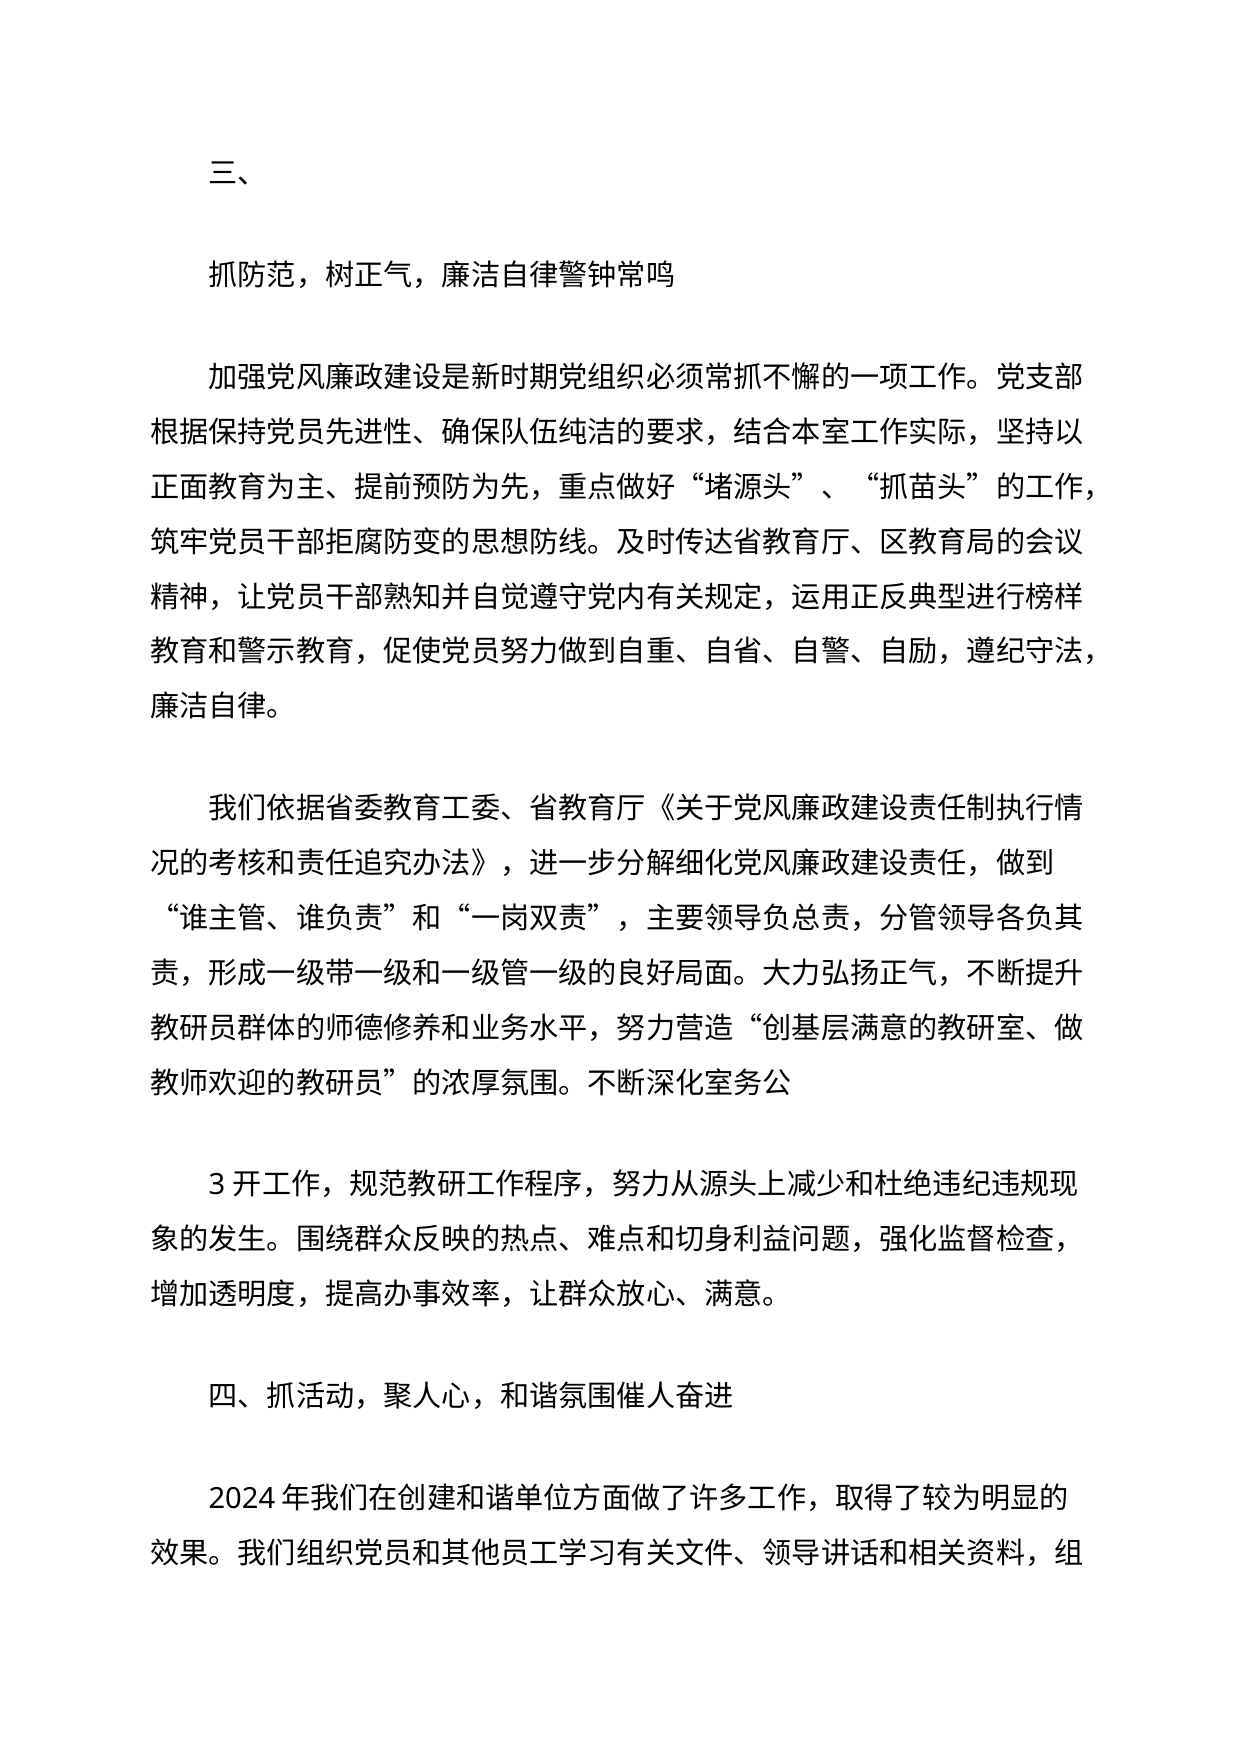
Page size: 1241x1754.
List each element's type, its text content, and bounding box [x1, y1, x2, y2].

text 加强党风廉政建设是新时期党组织必须常抓不懈的一项工作。党支部根据保持党员先进性、确保队伍纯洁的要求，结合本室工作实际，坚持以正面教育为主、提前预防为先，重点做好“堵源头”、“抓苗头”的工作，筑牢党员干部拒腐防变的思想防线。及时传达省教育厅、区教育局的会议精神，让党员干部熟知并自觉遵守党内有关规定，运用正反典型进行榜样教育和警示教育，促使党员努力做到自重、自省、自警、自励，遵纪守法，廉洁自律。 [150, 353, 1090, 725]
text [150, 1474, 1090, 1572]
text 三、 [150, 150, 1090, 192]
text 抓防范，树正气，廉洁自律警钟常鸣 [150, 252, 1090, 294]
text 我们依据省委教育工委、省教育厅《关于党风廉政建设责任制执行情况的考核和责任追究办法》，进一步分解细化党风廉政建设责任，做到“谁主管、谁负责”和“一岗双责”，主要领导负总责，分管领导各负其责，形成一级带一级和一级管一级的良好局面。大力弘扬正气，不断提升教研员群体的师德修养和业务水平，努力营造“创基层满意的教研室、做教师欢迎的教研员”的浓厚氛围。不断深化室务公 [150, 785, 1090, 1101]
text 3 开工作，规范教研工作程序，努力从源头上减少和杜绝违纪违规现象的发生。围绕群众反映的热点、难点和切身利益问题，强化监督检查，增加透明度，提高办事效率，让群众放心、满意。 [150, 1161, 1090, 1313]
text 四、抓活动，聚人心，和谐氛围催人奋进 [150, 1373, 1090, 1415]
